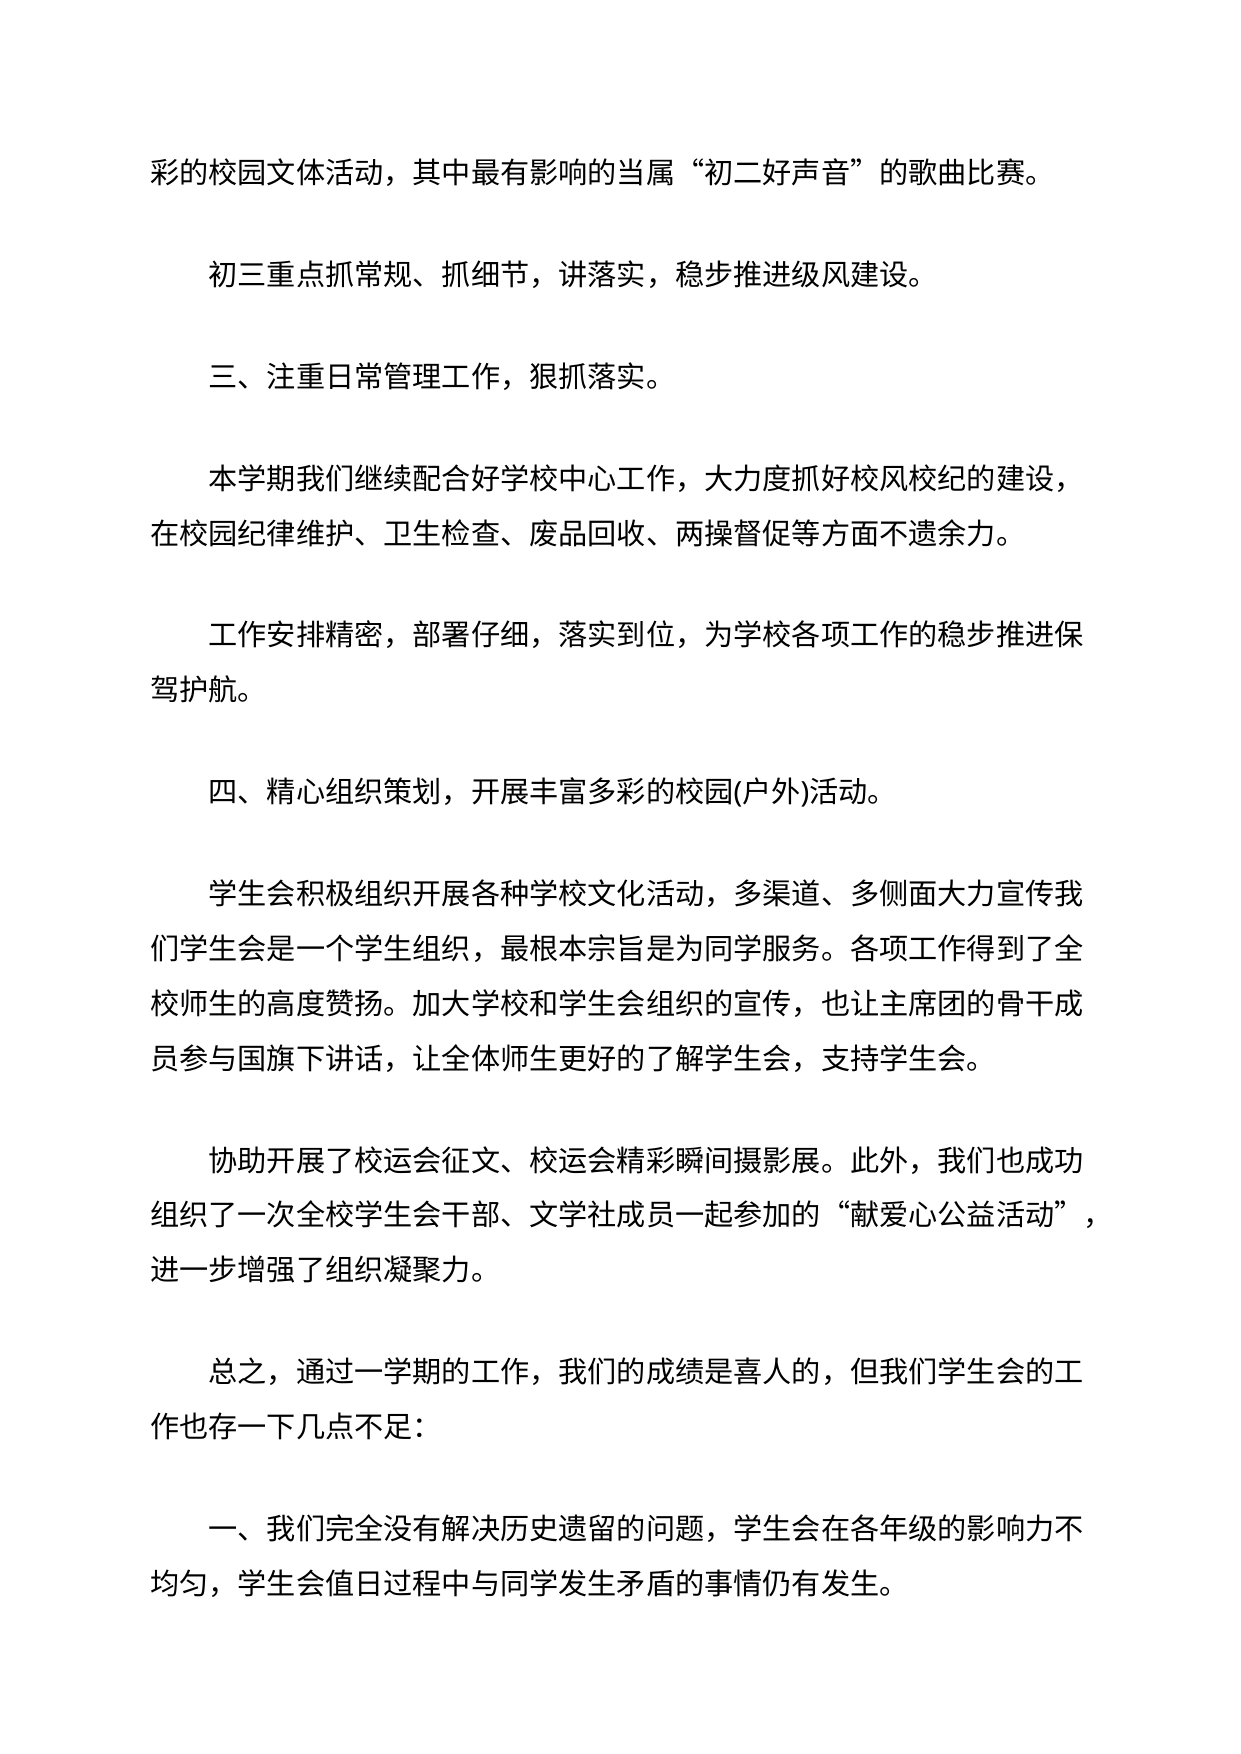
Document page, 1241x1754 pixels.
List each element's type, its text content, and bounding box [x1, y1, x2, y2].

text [150, 150, 1090, 192]
text 总之，通过一学期的工作，我们的成绩是喜人的，但我们学生会的工作也存一下几点不足： [150, 1349, 1090, 1446]
text 一、我们完全没有解决历史遗留的问题，学生会在各年级的影响力不均匀，学生会值日过程中与同学发生矛盾的事情仍有发生。 [150, 1505, 1090, 1602]
text 工作安排精密，部署仔细，落实到位，为学校各项工作的稳步推进保驾护航。 [150, 612, 1090, 709]
text 本学期我们继续配合好学校中心工作，大力度抓好校风校纪的建设，在校园纪律维护、卫生检查、废品回收、两操督促等方面不遗余力。 [150, 455, 1090, 552]
text 三、注重日常管理工作，狠抓落实。 [150, 353, 1090, 396]
text 初三重点抓常规、抓细节，讲落实，稳步推进级风建设。 [150, 252, 1090, 294]
text 协助开展了校运会征文、校运会精彩瞬间摄影展。此外，我们也成功组织了一次全校学生会干部、文学社成员一起参加的“献爱心公益活动”，进一步增强了组织凝聚力。 [150, 1137, 1090, 1289]
text 学生会积极组织开展各种学校文化活动，多渠道、多侧面大力宣传我们学生会是一个学生组织，最根本宗旨是为同学服务。各项工作得到了全校师生的高度赞扬。加大学校和学生会组织的宣传，也让主席团的骨干成员参与国旗下讲话，让全体师生更好的了解学生会，支持学生会。 [150, 871, 1090, 1078]
text 四、精心组织策划，开展丰富多彩的校园(户外)活动。 [150, 769, 1090, 811]
